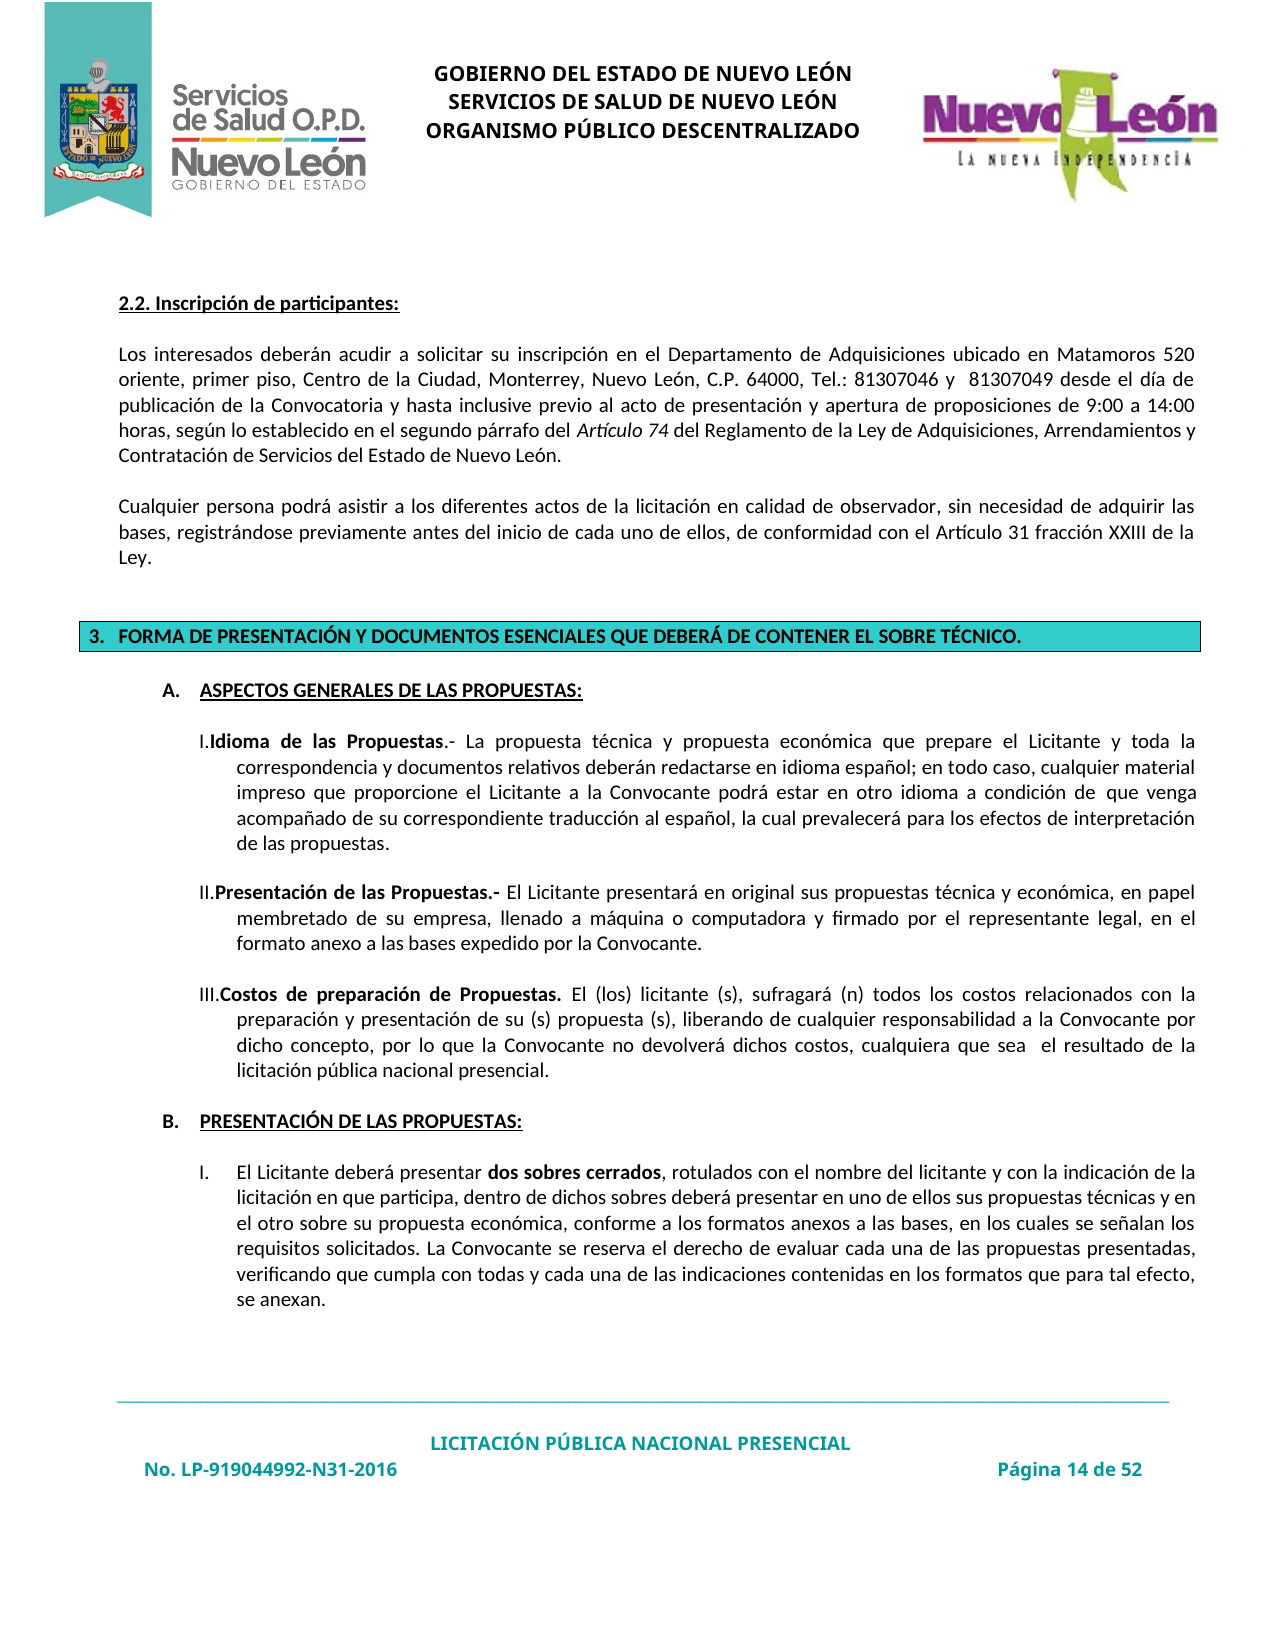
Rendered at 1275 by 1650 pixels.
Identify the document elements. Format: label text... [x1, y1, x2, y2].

list Presentación de las Propuestas.- El Licitante presentará en original sus propuestas técnica y económica, en papel membretado de su empresa, llenado a máquina o computadora y firmado por el representante legal, en el formato anexo a las bases expedido por la Convocante. [199, 879, 1197, 956]
subtitle Idioma de las Propuestas.- La propuesta técnica y propuesta económica que prepare el Licitante y toda la correspondencia y documentos relativos deberán redactarse en idioma español; en todo caso, cualquier material impreso que proporcione el Licitante a la Convocante podrá estar en otro idioma a condición de que venga acompañado de su correspondiente traducción al español, la cual prevalecerá para los efectos de interpretación de las propuestas. [199, 728, 1197, 856]
list ASPECTOS GENERALES DE LAS PROPUESTAS: [162, 678, 1192, 703]
text Los interesados deberán acudir a solicitar su inscripción en el Departamento de Adquisiciones ubicado en Matamoros 520 oriente, primer piso, Centro de la Ciudad, Monterrey, Nuevo León, C.P. 64000, Tel.: 81307046 y 81307049 desde el día de publicación de la Convocatoria y hasta inclusive previo al acto de presentación y apertura de proposiciones de 9:00 a 14:00 horas, según lo establecido en el segundo párrafo del Artículo 74 del Reglamento de la Ley de Adquisiciones, Arrendamientos y Contratación de Servicios del Estado de Nuevo León. [118, 341, 1197, 468]
text 2.2. Inscripción de participantes: [118, 290, 1197, 316]
list PRESENTACIÓN DE LAS PROPUESTAS: [162, 1108, 1197, 1134]
list Costos de preparación de Propuestas. El (los) licitante (s), sufragará (n) todos los costos relacionados con la preparación y presentación de su (s) propuesta (s), liberando de cualquier responsabilidad a la Convocante por dicho concepto, por lo que la Convocante no devolverá dichos costos, cualquiera que sea el resultado de la licitación pública nacional presencial. [199, 981, 1197, 1083]
picture [15, 2, 1249, 229]
text Cualquier persona podrá asistir a los diferentes actos de la licitación en calidad de observador, sin necesidad de adquirir las bases, registrándose previamente antes del inicio de cada uno de ellos, de conformidad con el Artículo 31 fracción XXIII de la Ley. [118, 493, 1197, 570]
text 3. FORMA DE PRESENTACIÓN Y DOCUMENTOS ESENCIALES QUE DEBERÁ DE CONTENER EL SOBRE TÉCNICO. [80, 622, 1200, 651]
list El Licitante deberá presentar dos sobres cerrados, rotulados con el nombre del licitante y con la indicación de la licitación en que participa, dentro de dichos sobres deberá presentar en uno de ellos sus propuestas técnicas y en el otro sobre su propuesta económica, conforme a los formatos anexos a las bases, en los cuales se señalan los requisitos solicitados. La Convocante se reserva el derecho de evaluar cada una de las propuestas presentadas, verificando que cumpla con todas y cada una de las indicaciones contenidas en los formatos que para tal efecto, se anexan. [199, 1159, 1197, 1312]
